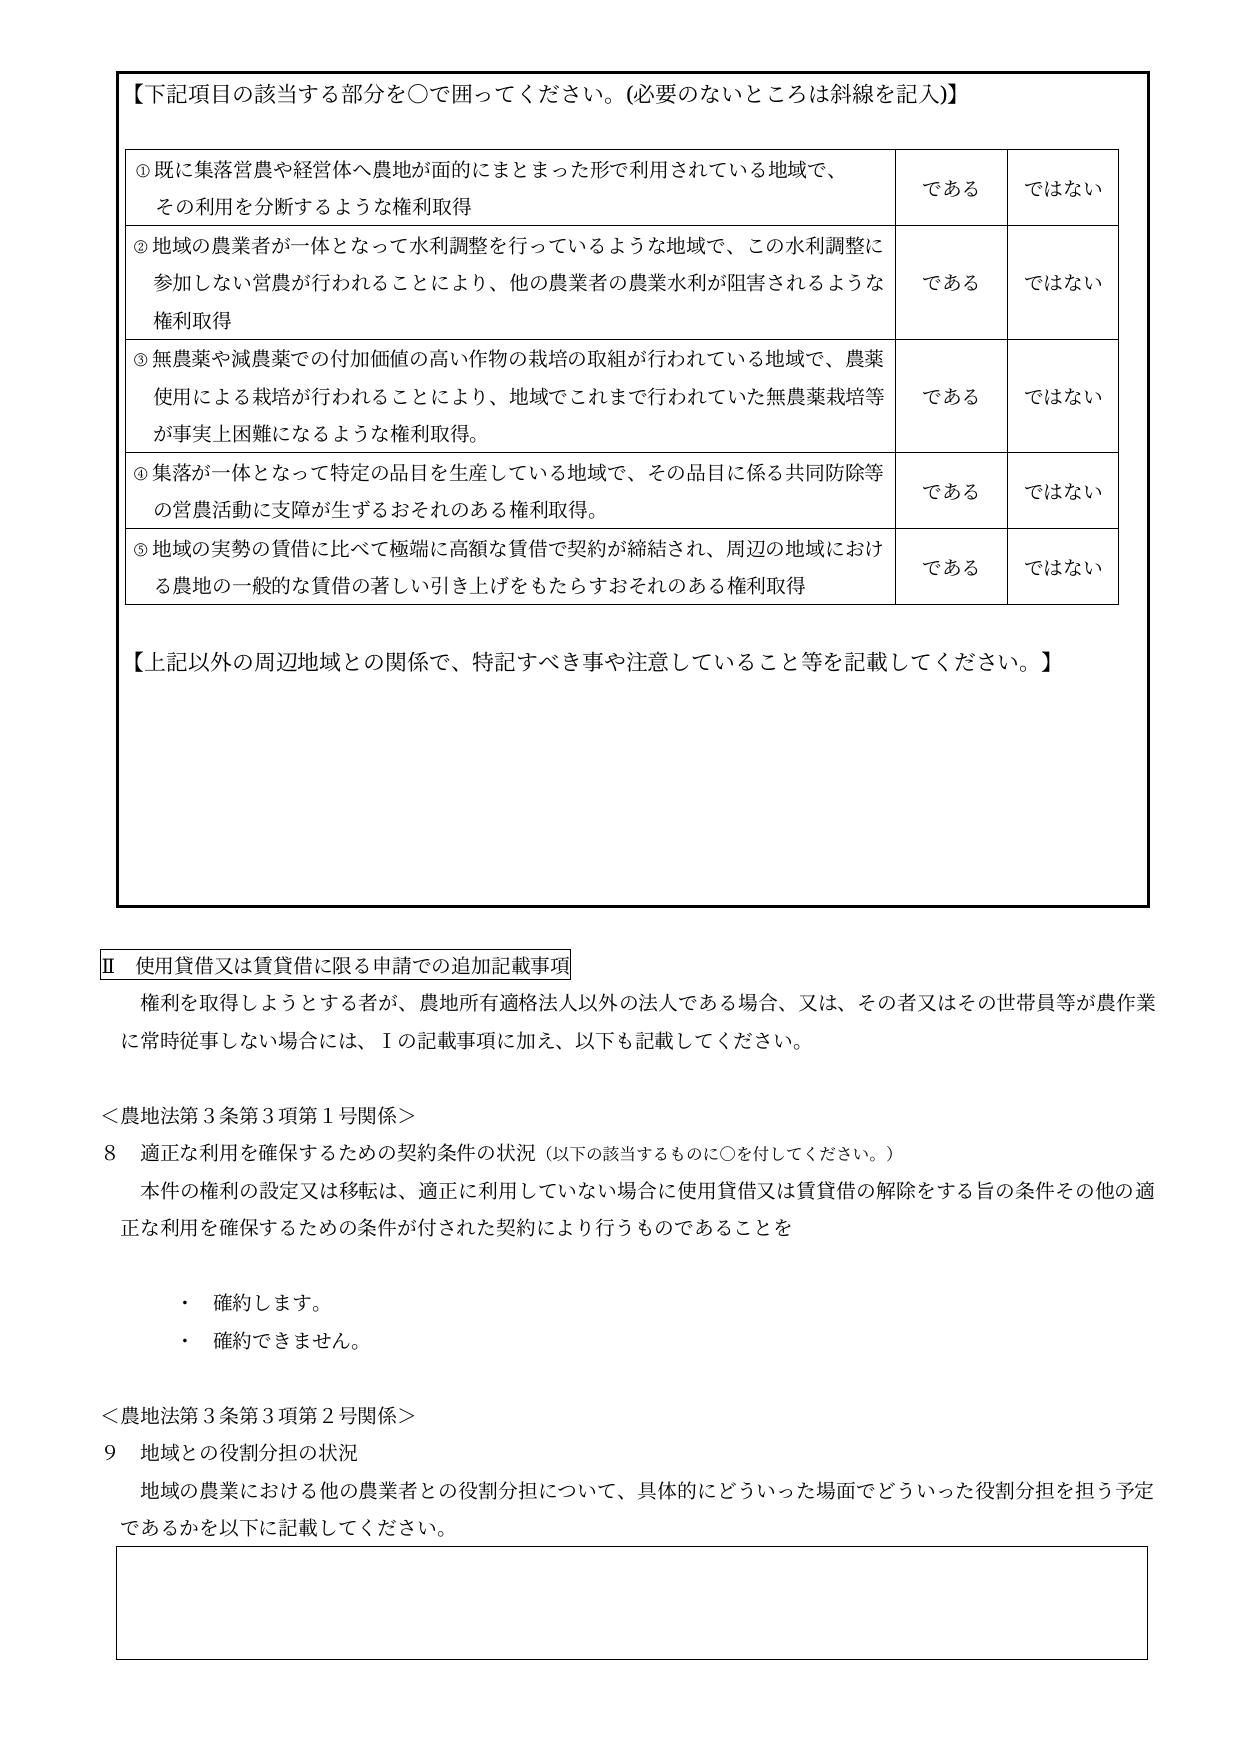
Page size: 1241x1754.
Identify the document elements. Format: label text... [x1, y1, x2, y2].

text Ⅱ 使用貸借又は賃貸借に限る申請での追加記載事項 [100, 946, 1157, 983]
list 確約できません。 [175, 1321, 1157, 1358]
list 確約します。 [175, 1283, 1157, 1321]
text ９ 地域との役割分担の状況 [100, 1433, 1157, 1471]
text 権利を取得しようとする者が、農地所有適格法人以外の法人である場合、又は、その者又はその世帯員等が農作業に常時従事しない場合には、Ⅰの記載事項に加え、以下も記載してください。 [120, 983, 1157, 1058]
text ＜農地法第３条第３項第１号関係＞ [100, 1096, 1157, 1133]
text ８ 適正な利用を確保するための契約条件の状況（以下の該当するものに○を付してください。） [100, 1133, 1157, 1171]
text ＜農地法第３条第３項第２号関係＞ [100, 1396, 1157, 1433]
text 本件の権利の設定又は移転は、適正に利用していない場合に使用貸借又は賃貸借の解除をする旨の条件その他の適正な利用を確保するための条件が付された契約により行うものであることを [120, 1171, 1157, 1246]
text 地域の農業における他の農業者との役割分担について、具体的にどういった場面でどういった役割分担を担う予定であるかを以下に記載してください。 [120, 1471, 1157, 1546]
table_header [117, 1547, 1147, 1659]
table_header 【下記項目の該当する部分を○で囲ってください。(必要のないところは斜線を記入)】 【上記以外の周辺地域との関係で、特記すべき事や注意していること等を記載してください。】 [119, 74, 1147, 905]
